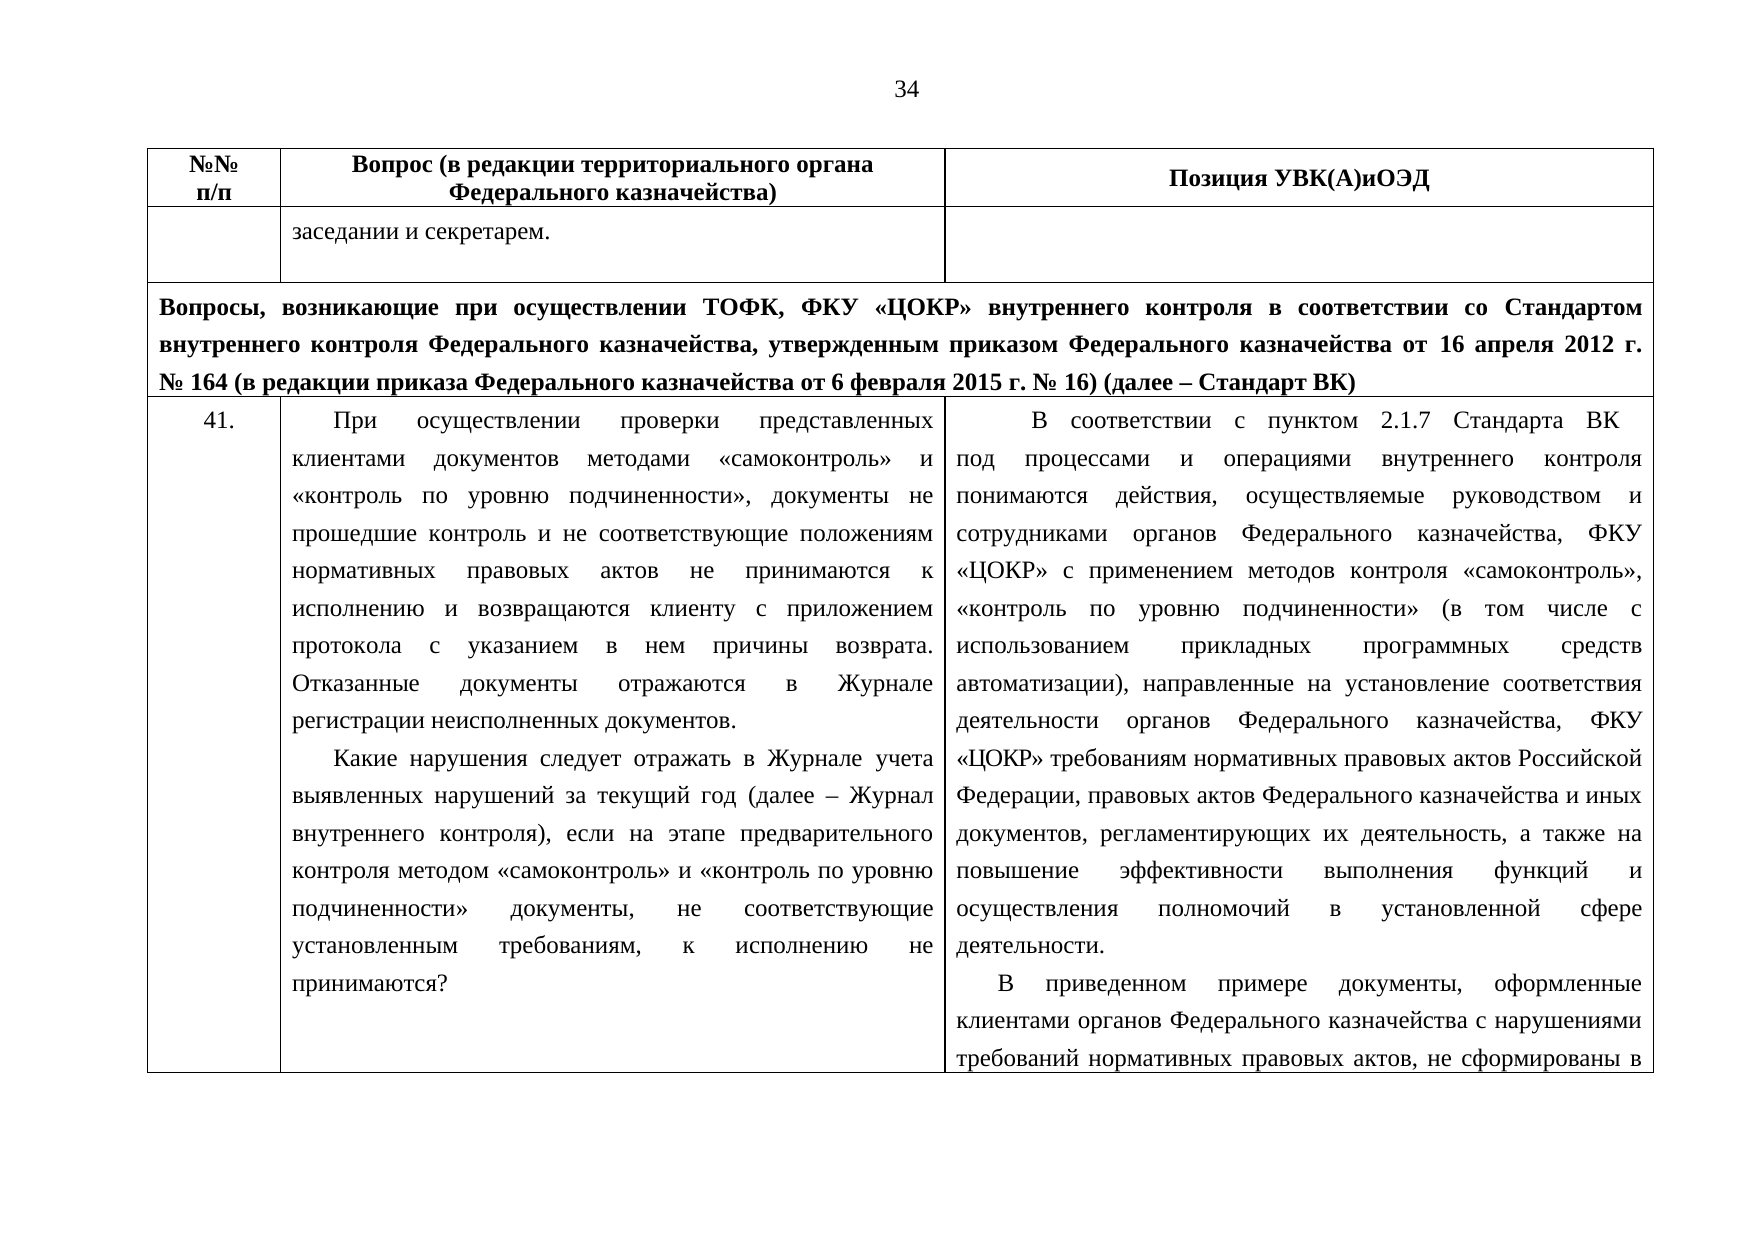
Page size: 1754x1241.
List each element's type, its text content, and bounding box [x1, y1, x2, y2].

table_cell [281, 207, 944, 282]
table_header №№ п/п [148, 149, 280, 206]
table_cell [281, 397, 944, 1072]
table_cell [946, 397, 1653, 1072]
table_cell [148, 207, 280, 282]
table_cell [148, 397, 280, 1072]
table_cell Вопросы, возникающие при осуществлении ТОФК, ФКУ «ЦОКР» внутреннего контроля в соответствии со Стандартом внутреннего контроля Федерального казначейства, утвержденным приказом Федерального казначейства от 16 апреля 2012 г. № 164 (в редакции приказа Федерального казначейства от 6 февраля 2015 г. № 16) (далее – Стандарт ВК) [148, 283, 1653, 396]
table_header Вопрос (в редакции территориального органа Федерального казначейства) [281, 149, 944, 206]
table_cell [946, 207, 1653, 282]
table_header Позиция УВК(А)иОЭД [946, 149, 1653, 206]
